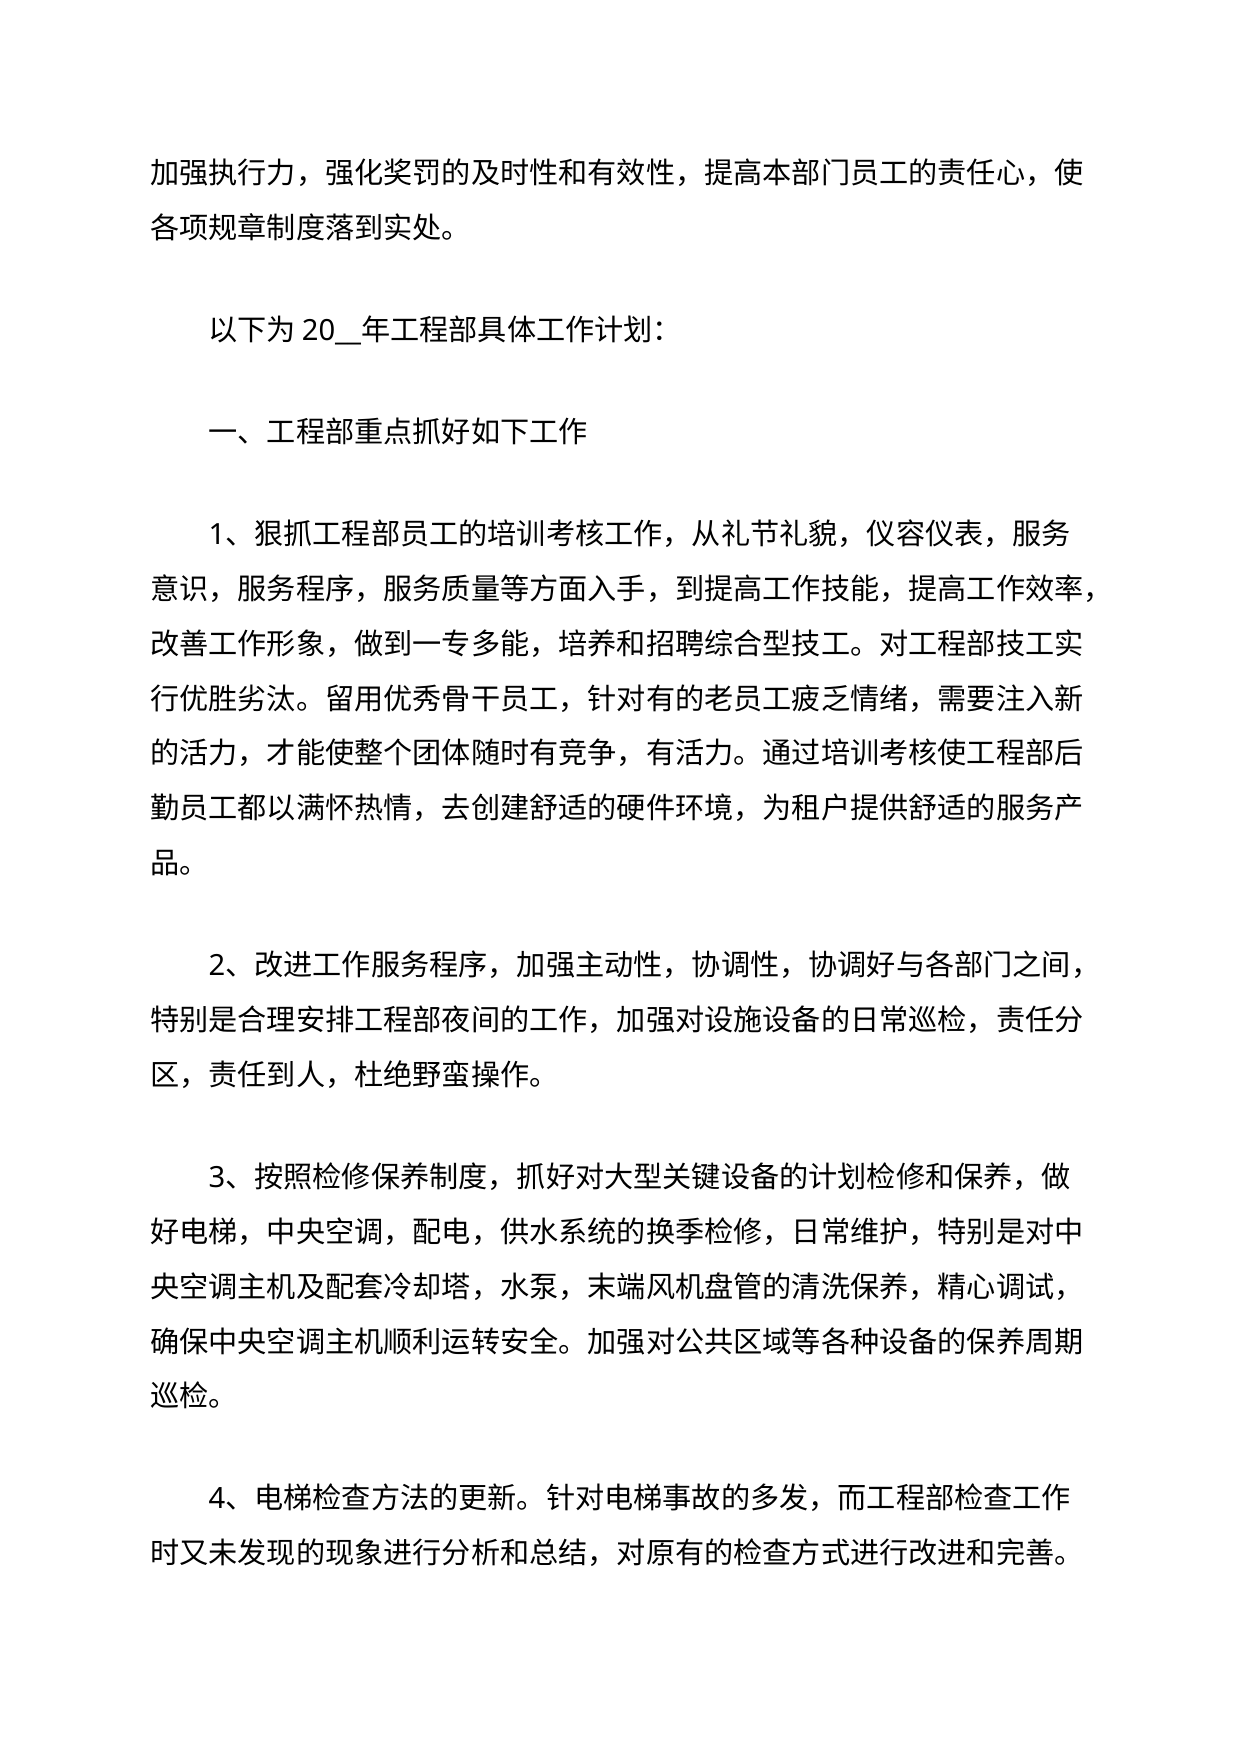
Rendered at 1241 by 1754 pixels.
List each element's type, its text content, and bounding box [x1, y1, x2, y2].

text 一、工程部重点抓好如下工作 [150, 409, 1090, 451]
text 以下为20__年工程部具体工作计划： [150, 307, 1090, 349]
text 1、狠抓工程部员工的培训考核工作，从礼节礼貌，仪容仪表，服务意识，服务程序，服务质量等方面入手，到提高工作技能，提高工作效率，改善工作形象，做到一专多能，培养和招聘综合型技工。对工程部技工实行优胜劣汰。留用优秀骨干员工，针对有的老员工疲乏情绪，需要注入新的活力，才能使整个团体随时有竞争，有活力。通过培训考核使工程部后勤员工都以满怀热情，去创建舒适的硬件环境，为租户提供舒适的服务产品。 [150, 510, 1090, 882]
text 2、改进工作服务程序，加强主动性，协调性，协调好与各部门之间，特别是合理安排工程部夜间的工作，加强对设施设备的日常巡检，责任分区，责任到人，杜绝野蛮操作。 [150, 942, 1090, 1094]
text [150, 1475, 1090, 1572]
text 3、按照检修保养制度，抓好对大型关键设备的计划检修和保养，做好电梯，中央空调，配电，供水系统的换季检修，日常维护，特别是对中央空调主机及配套冷却塔，水泵，末端风机盘管的清洗保养，精心调试，确保中央空调主机顺利运转安全。加强对公共区域等各种设备的保养周期巡检。 [150, 1153, 1090, 1415]
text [150, 150, 1090, 247]
